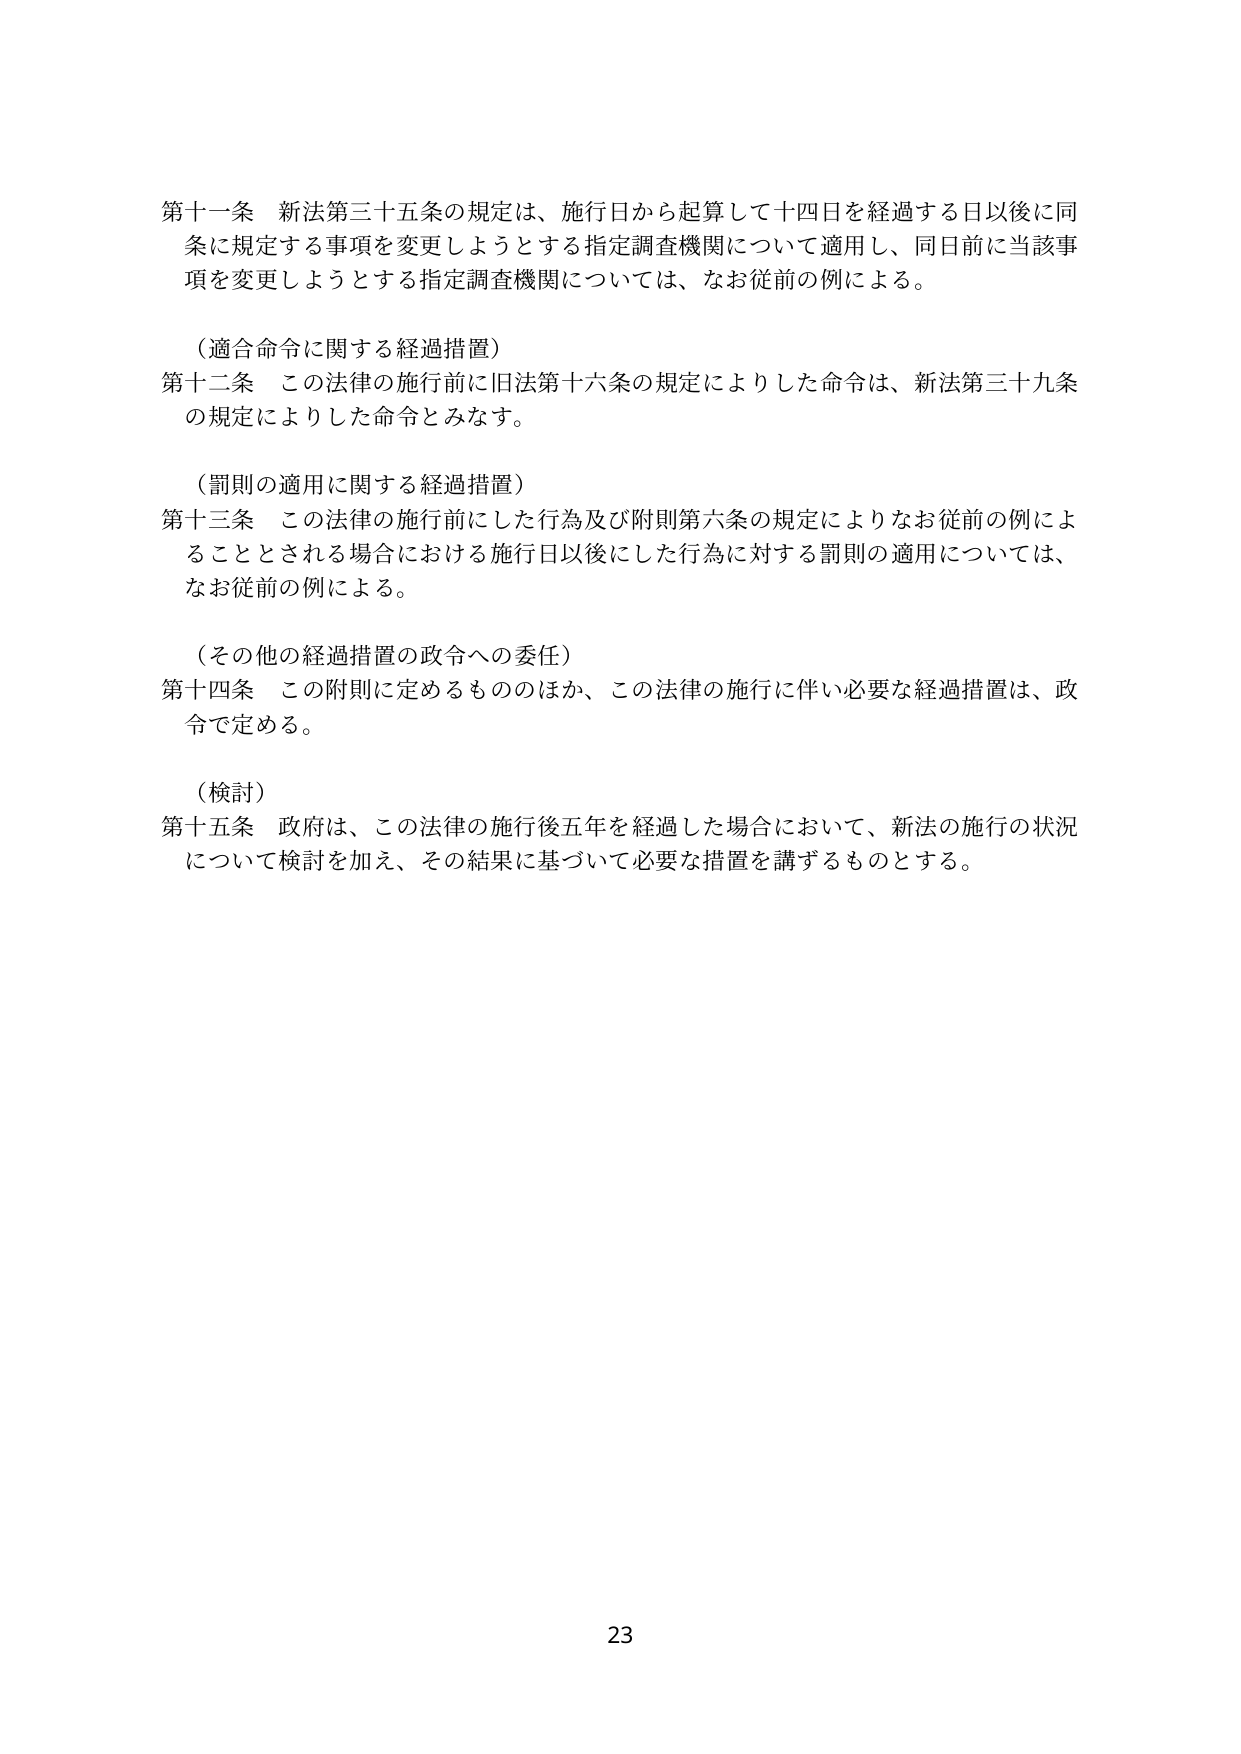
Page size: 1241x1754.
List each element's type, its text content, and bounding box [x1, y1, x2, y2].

text （検討） [184, 774, 1079, 809]
text （適合命令に関する経過措置） [184, 330, 1079, 364]
text 第十五条 政府は、この法律の施行後五年を経過した場合において、新法の施行の状況について検討を加え、その結果に基づいて必要な措置を講ずるものとする。 [161, 809, 1079, 877]
text （その他の経過措置の政令への委任） [184, 638, 1079, 672]
text 第十四条 この附則に定めるもののほか、この法律の施行に伴い必要な経過措置は、政令で定める。 [161, 672, 1079, 740]
text 第十三条 この法律の施行前にした行為及び附則第六条の規定によりなお従前の例によることとされる場合における施行日以後にした行為に対する罰則の適用については、なお従前の例による。 [161, 501, 1079, 604]
text 第十二条 この法律の施行前に旧法第十六条の規定によりした命令は、新法第三十九条の規定によりした命令とみなす。 [161, 364, 1079, 433]
text 第十一条 新法第三十五条の規定は、施行日から起算して十四日を経過する日以後に同条に規定する事項を変更しようとする指定調査機関について適用し、同日前に当該事項を変更しようとする指定調査機関については、なお従前の例による。 [161, 194, 1079, 296]
text （罰則の適用に関する経過措置） [184, 467, 1079, 501]
